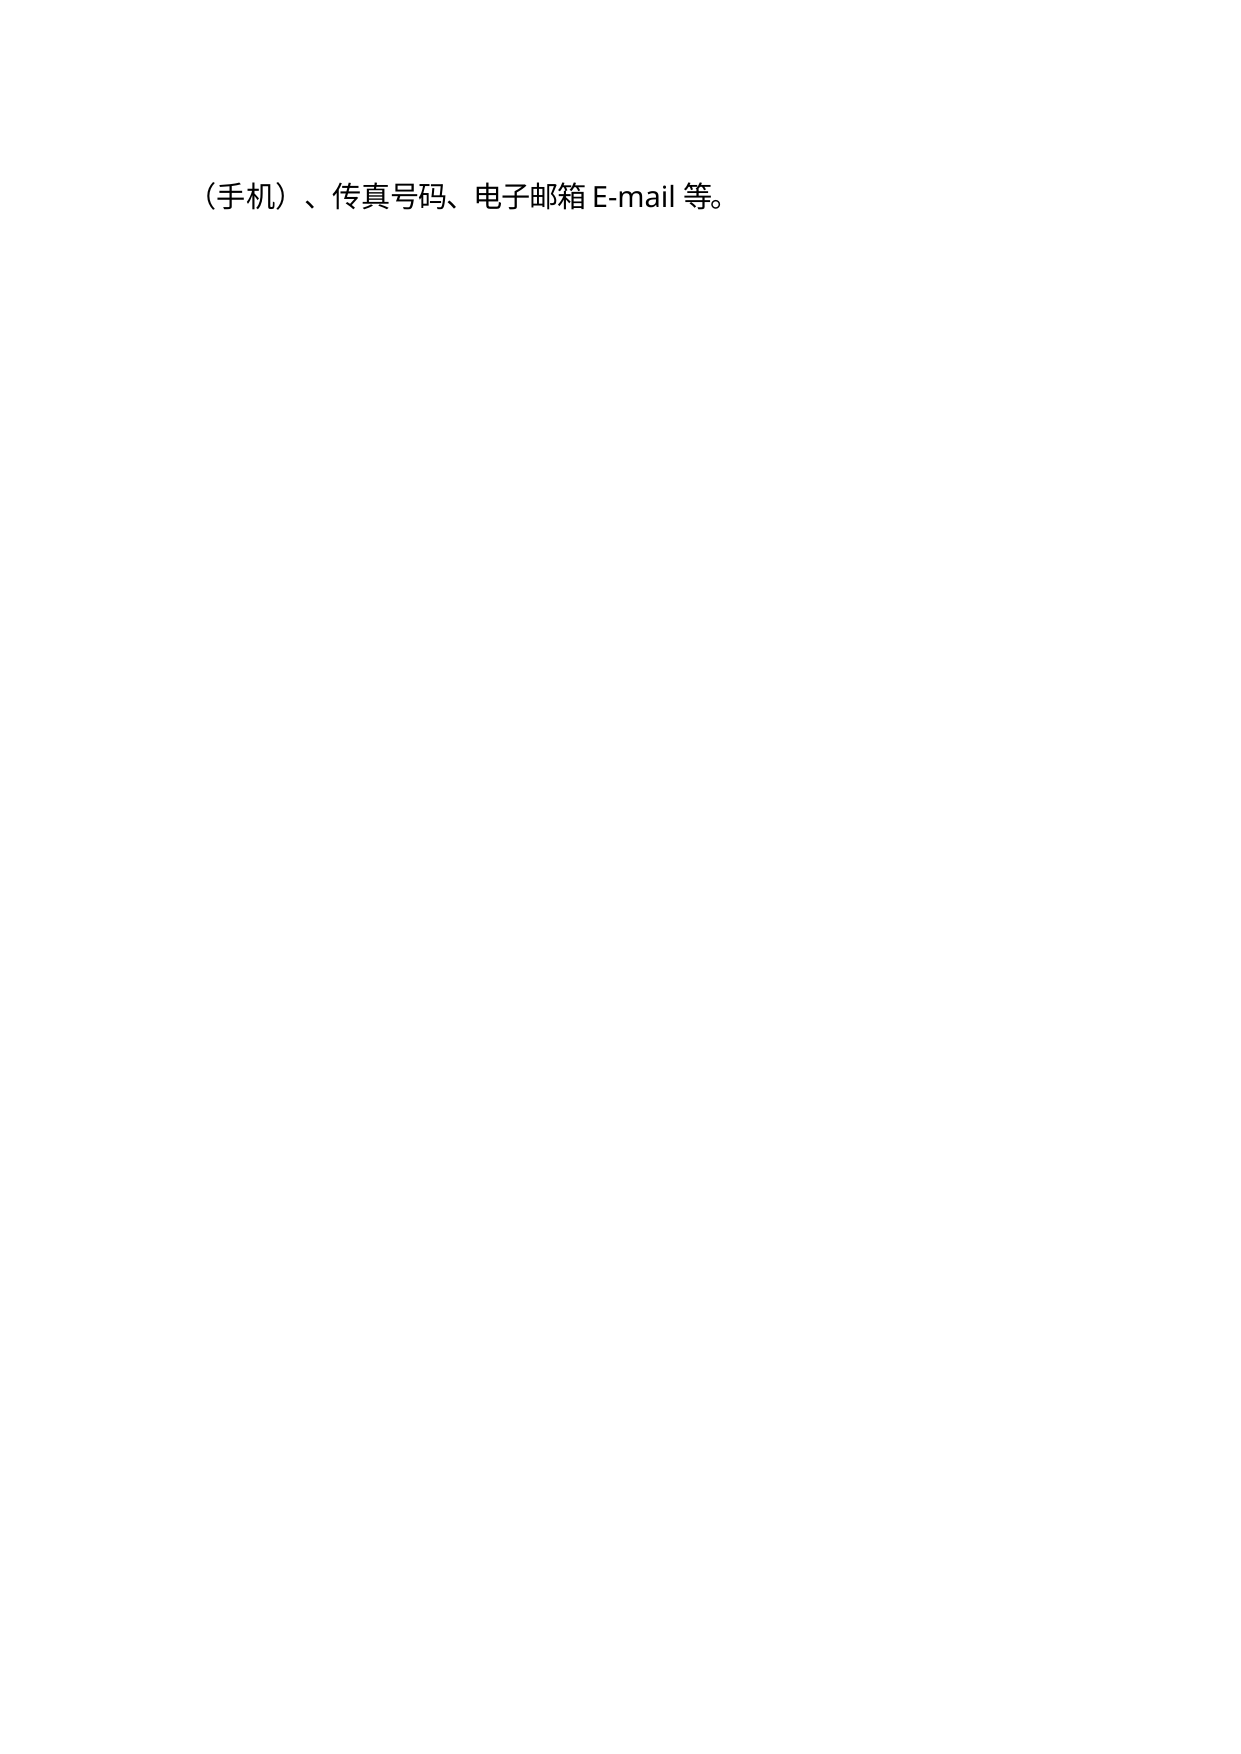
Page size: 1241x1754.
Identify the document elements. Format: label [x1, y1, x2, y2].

text [187, 162, 1053, 227]
